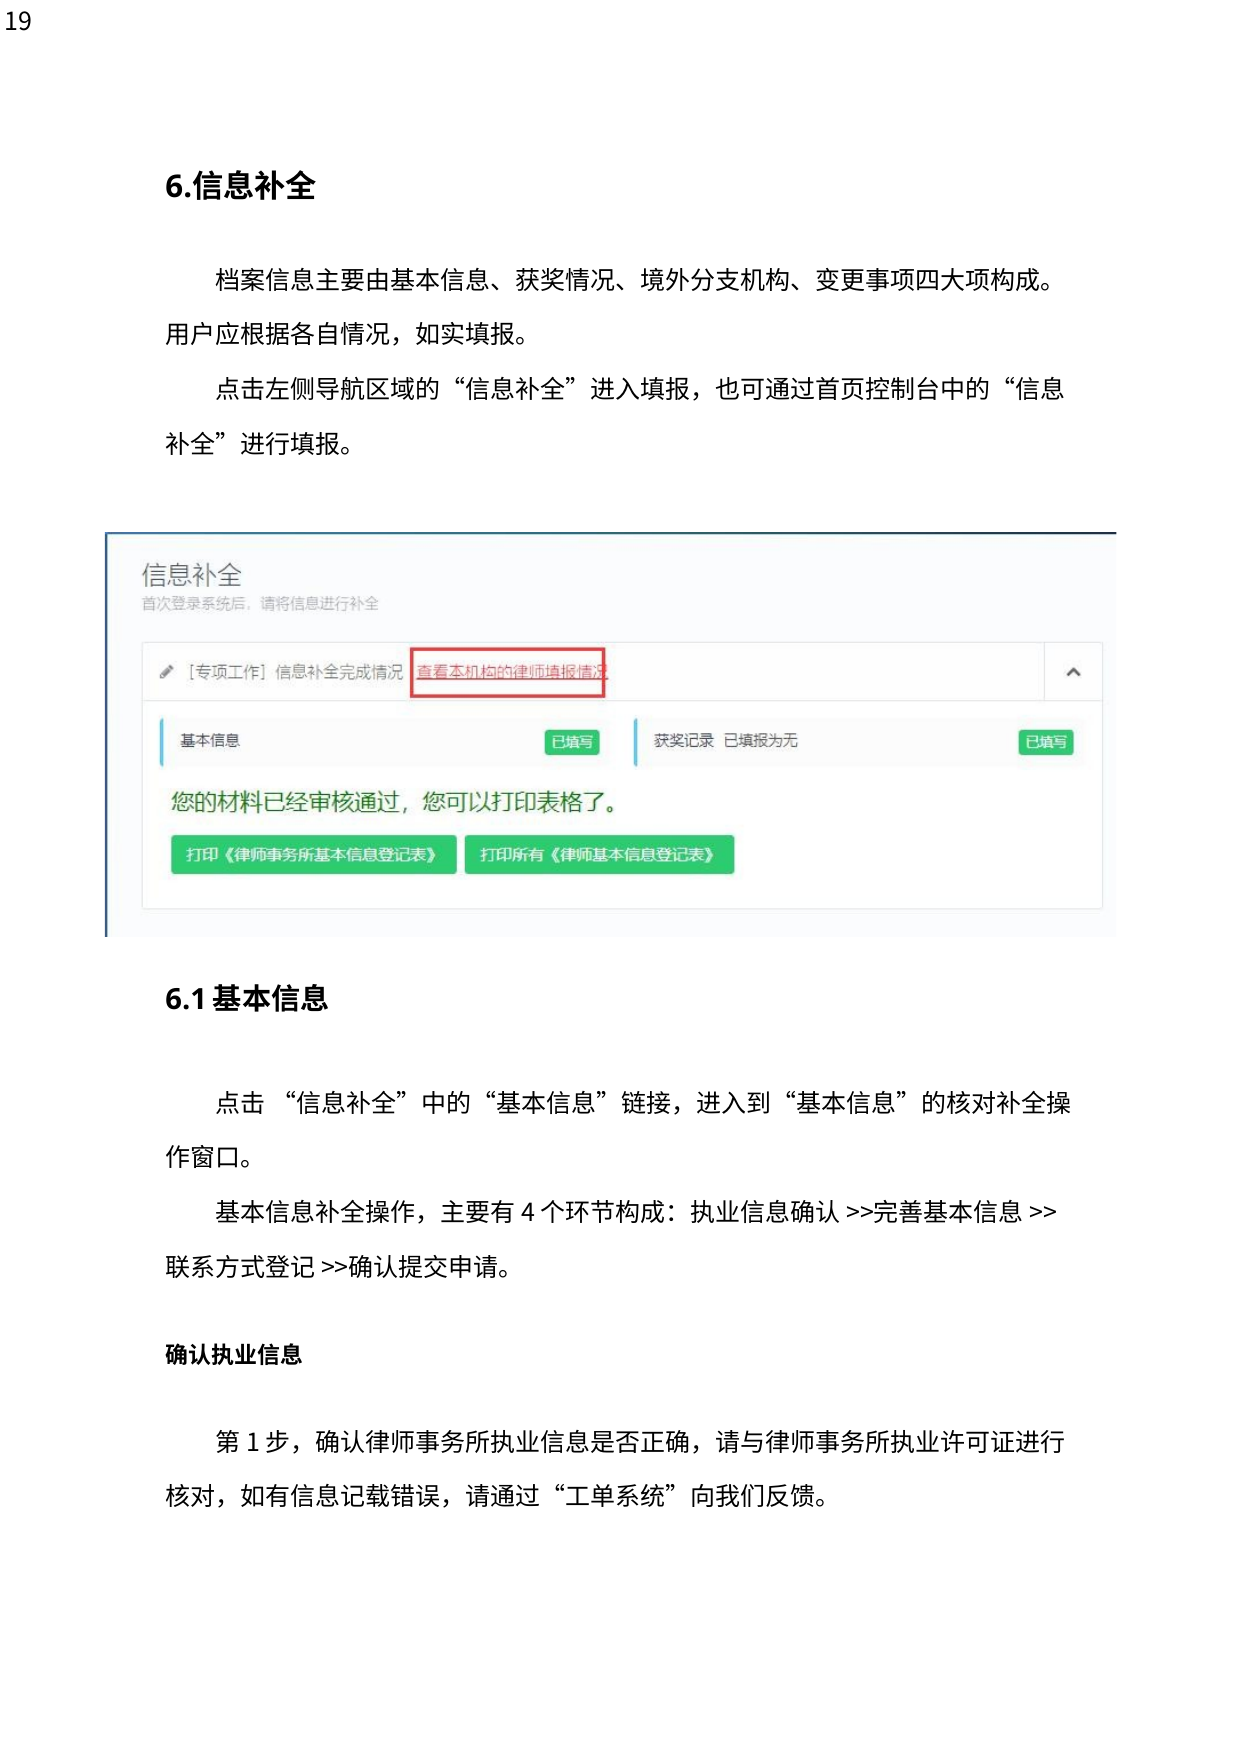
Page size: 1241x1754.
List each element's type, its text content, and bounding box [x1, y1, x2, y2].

text 第 1 步，确认律师事务所执业信息是否正确，请与律师事务所执业许可证进行核对，如有信息记载错误，请通过“工单系统”向我们反馈。 [165, 1422, 1077, 1513]
text 档案信息主要由基本信息、获奖情况、境外分支机构、变更事项四大项构成。用户应根据各自情况，如实填报。 [165, 260, 1075, 351]
list 确认执业信息 [165, 1337, 1196, 1370]
text 基本信息补全操作，主要有 4 个环节构成：执业信息确认 >>完善基本信息 >> 联系方式登记 >>确认提交申请。 [165, 1193, 1080, 1284]
subtitle 6.信息补全 [165, 161, 1196, 206]
subtitle 6.1基本信息 [165, 975, 1196, 1018]
text 点击 “信息补全”中的“基本信息”链接，进入到“基本信息”的核对补全操作窗口。 [165, 1083, 1079, 1174]
text 点击左侧导航区域的“信息补全”进入填报，也可通过首页控制台中的“信息补全”进行填报。 [165, 370, 1075, 461]
picture [104, 532, 1117, 937]
